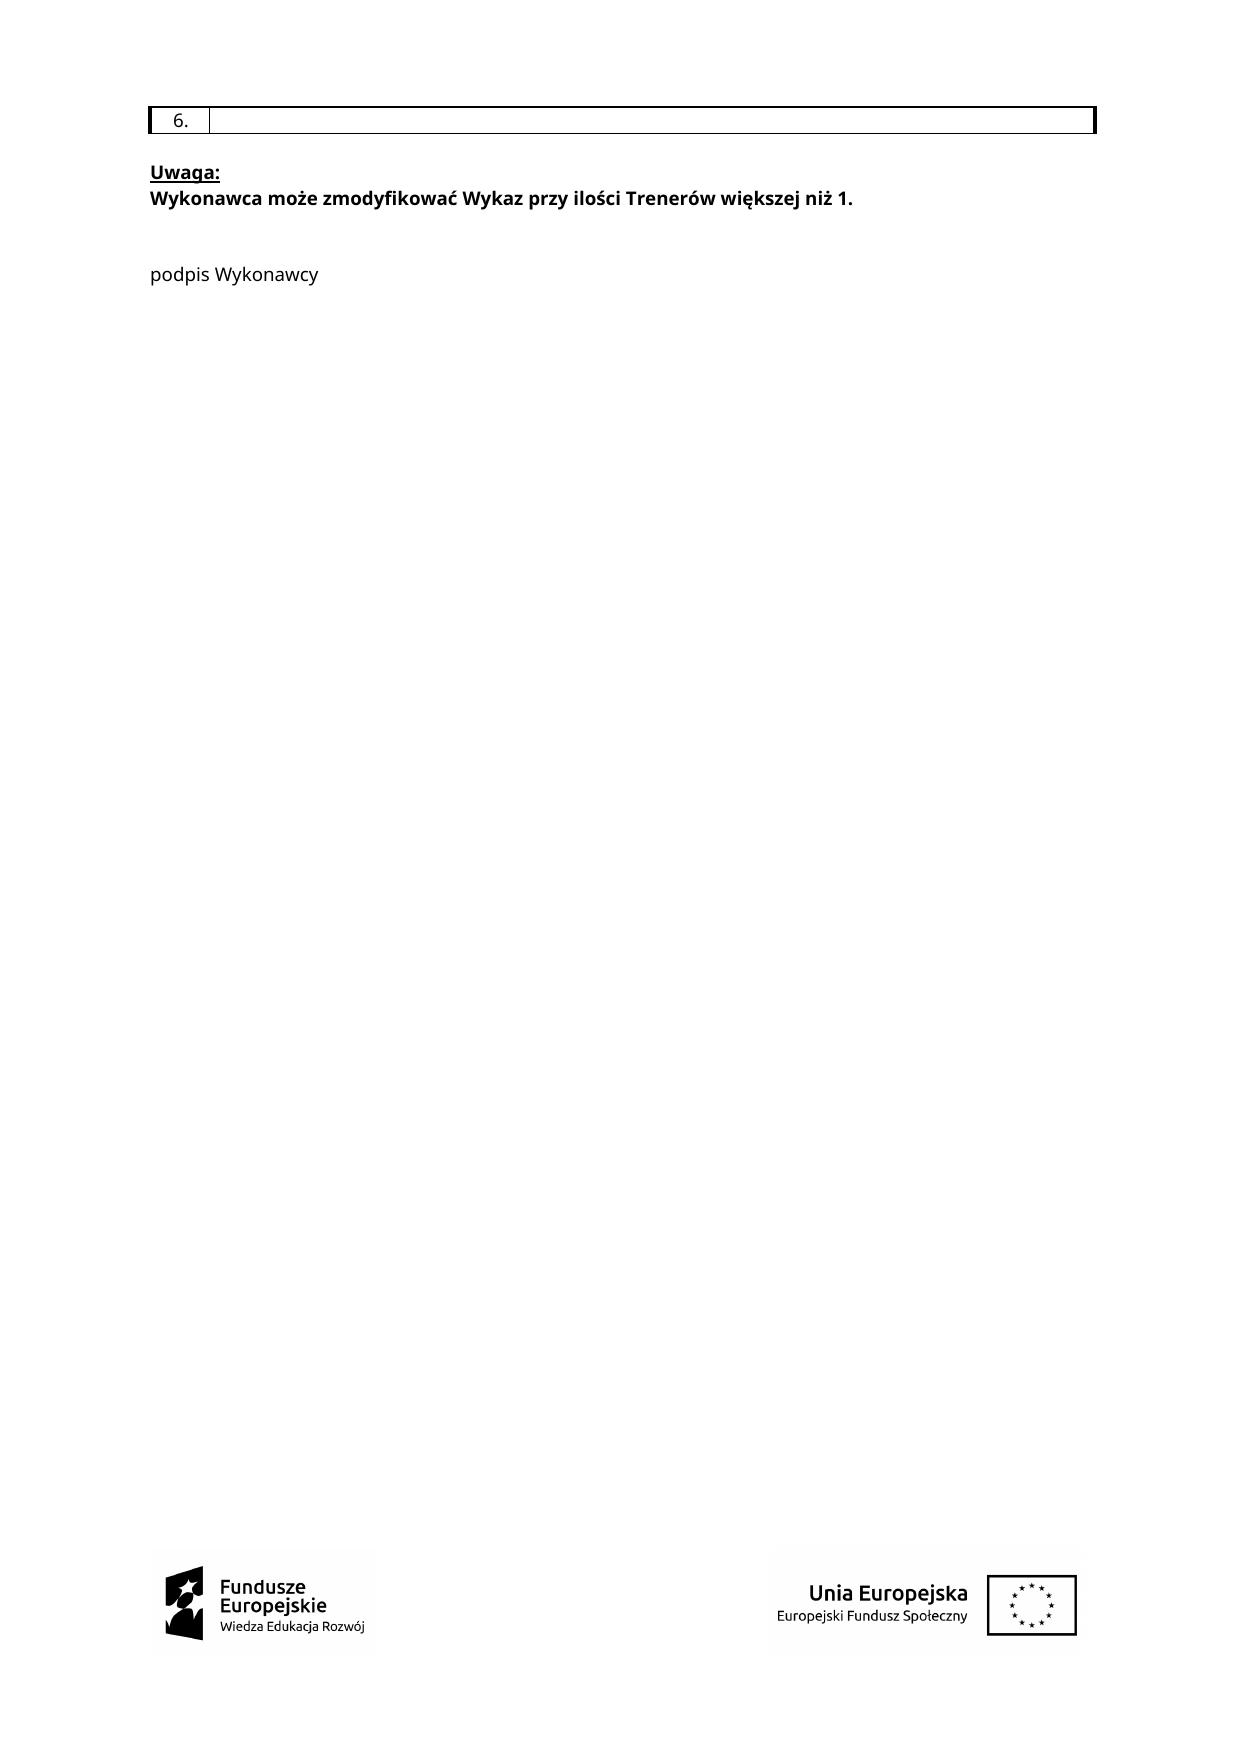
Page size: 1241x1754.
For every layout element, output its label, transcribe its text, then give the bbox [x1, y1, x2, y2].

picture [150, 1548, 379, 1655]
table_cell [210, 108, 1093, 133]
text Wykonawca może zmodyfikować Wykaz przy ilości Trenerów większej niż 1. [150, 185, 1146, 211]
text podpis Wykonawcy [150, 262, 1095, 287]
text Uwaga: [150, 159, 1146, 185]
table_cell 6. [152, 108, 209, 133]
picture [769, 1546, 1086, 1655]
